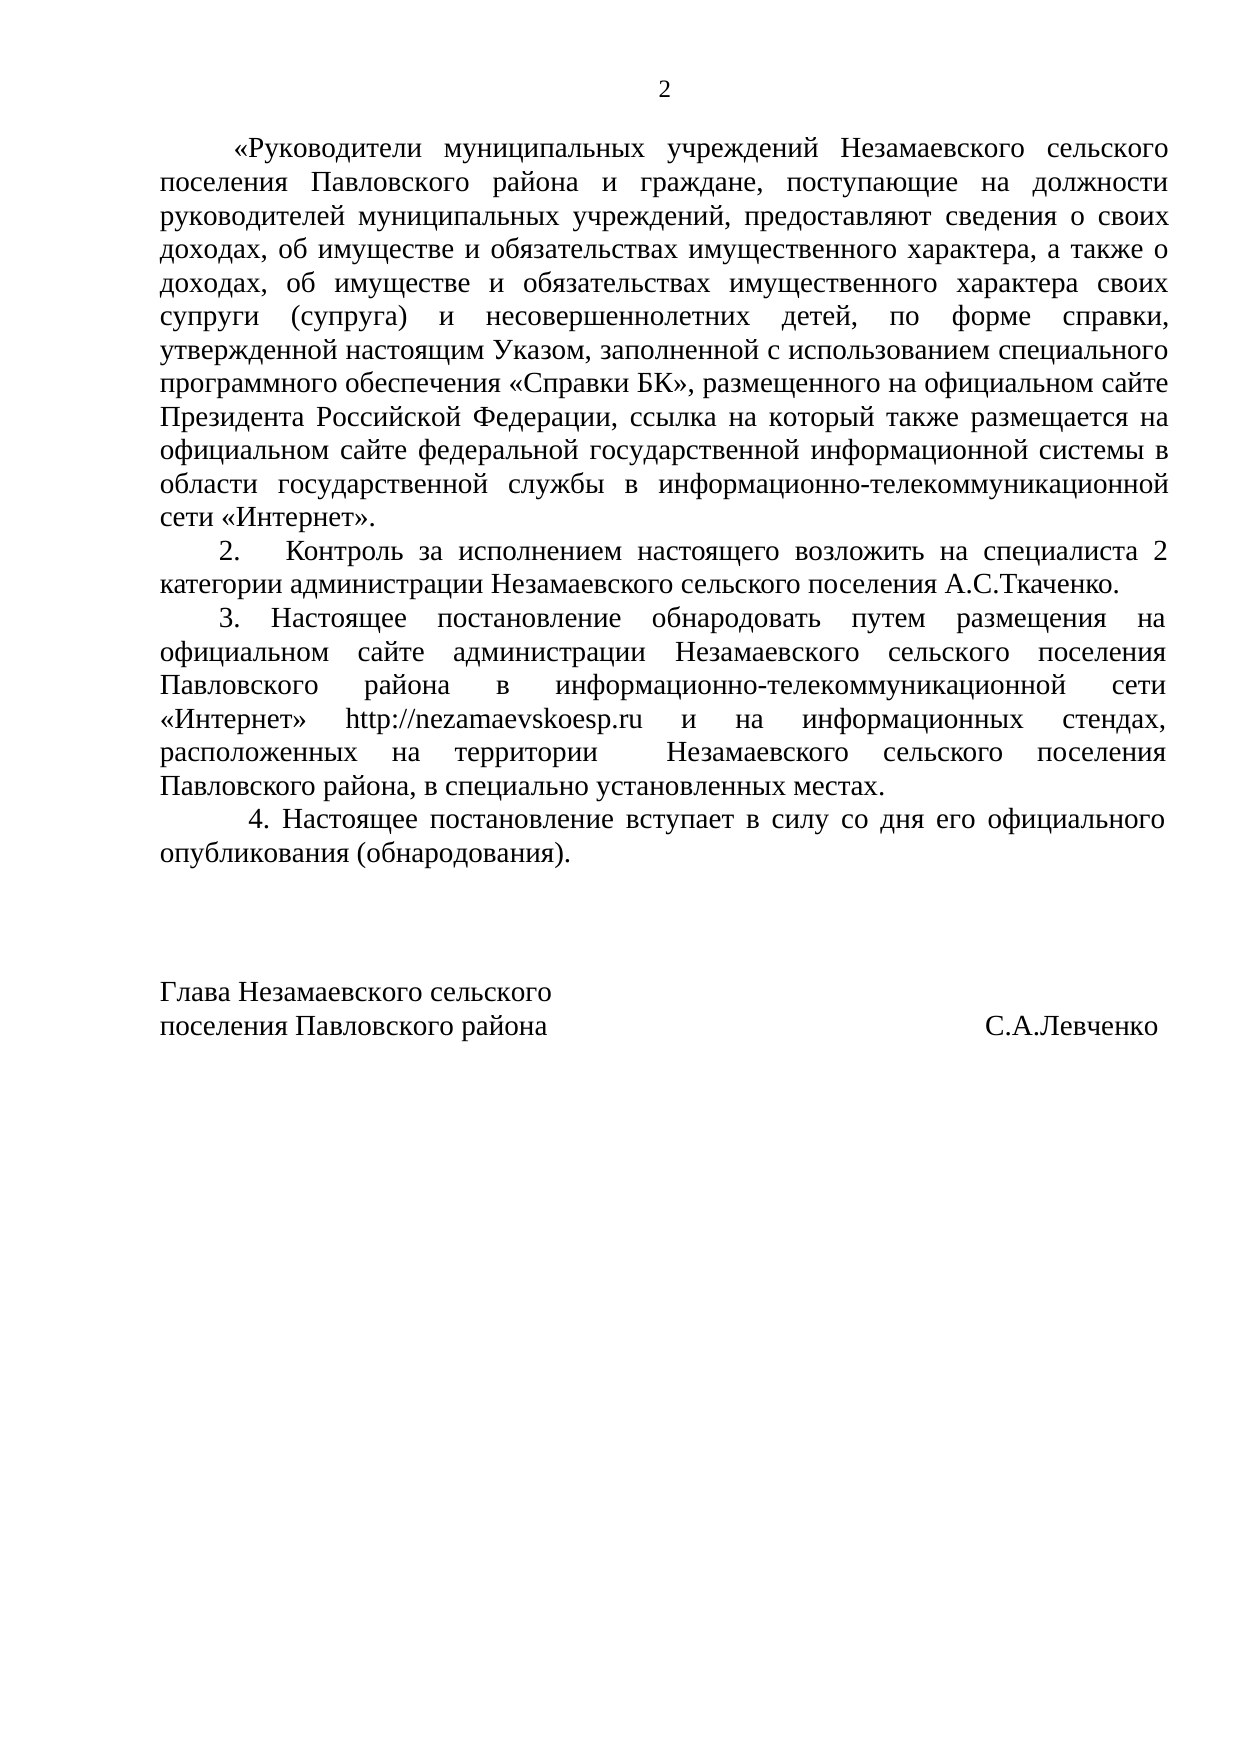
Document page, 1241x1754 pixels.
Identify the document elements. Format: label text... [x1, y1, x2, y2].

text 3. Настоящее постановление обнародовать путем размещения на официальном сайте администрации Незамаевского сельского поселения Павловского района в информационно-телекоммуникационной сети «Интернет» http://nezamaevskoesp.ru и на информационных стендах, расположенных на территории Незамаевского сельского поселения Павловского района, в специально установленных местах. [159, 600, 1166, 801]
text «Руководители муниципальных учреждений Незамаевского сельского поселения Павловского района и граждане, поступающие на должности руководителей муниципальных учреждений, предоставляют сведения о своих доходах, об имуществе и обязательствах имущественного характера, а также о доходах, об имуществе и обязательствах имущественного характера своих супруги (супруга) и несовершеннолетних детей, по форме справки, утвержденной настоящим Указом, заполненной с использованием специального программного обеспечения «Справки БК», размещенного на официальном сайте Президента Российской Федерации, ссылка на который также размещается на официальном сайте федеральной государственной информационной системы в области государственной службы в информационно-телекоммуникационной сети «Интернет». [159, 131, 1169, 533]
text 2. Контроль за исполнением настоящего возложить на специалиста 2 категории администрации Незамаевского сельского поселения А.С.Ткаченко. [159, 533, 1169, 600]
text поселения Павловского района С.А.Левченко [159, 1008, 1169, 1041]
text Глава Незамаевского сельского [159, 974, 1169, 1008]
text 4. Настоящее постановление вступает в силу со дня его официального опубликования (обнародования). [159, 801, 1166, 868]
